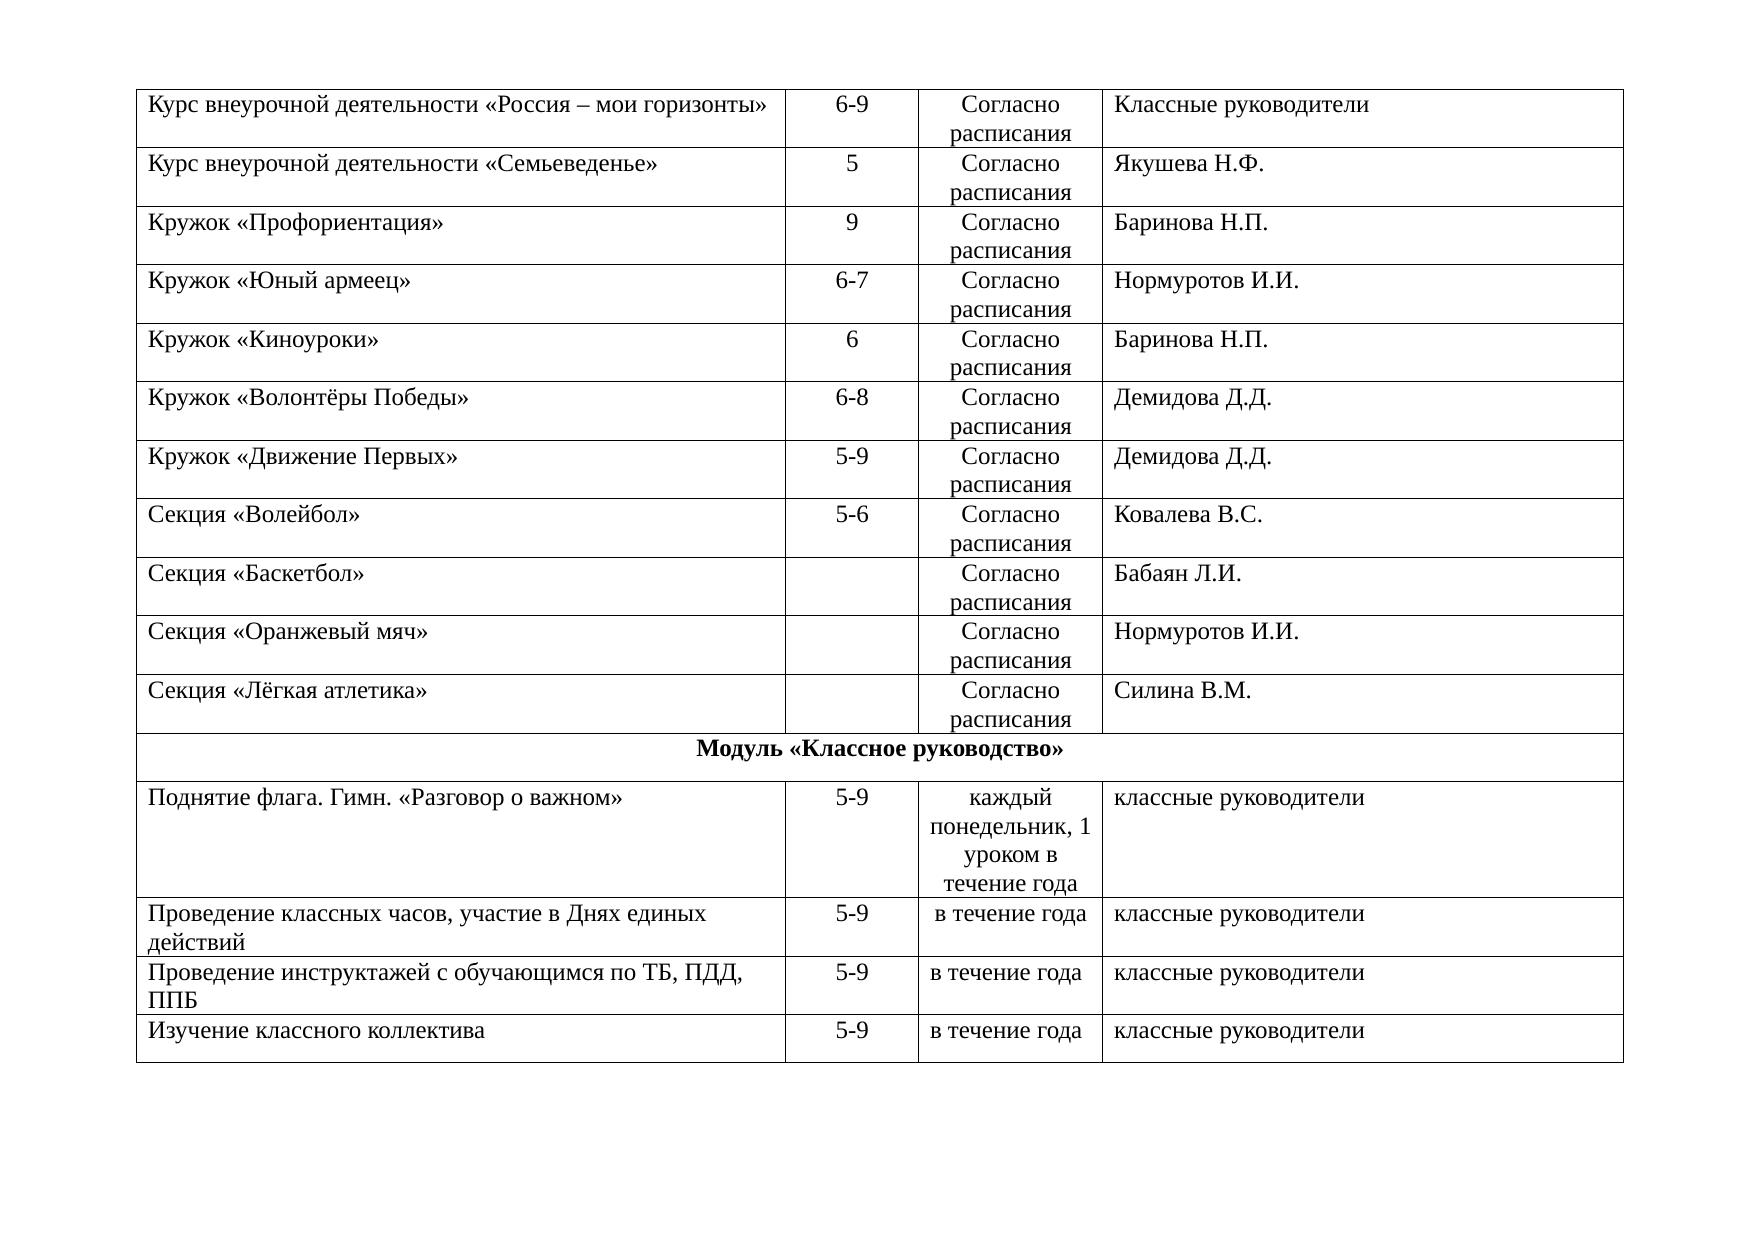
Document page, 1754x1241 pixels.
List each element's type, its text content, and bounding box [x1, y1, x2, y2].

table_cell Бабаян Л.И. [1103, 558, 1623, 615]
table_cell Модуль «Классное руководство» [137, 734, 1623, 781]
table_cell Нормуротов И.И. [1103, 616, 1623, 674]
table_cell Баринова Н.П. [1103, 207, 1623, 264]
table_cell Секция «Лёгкая атлетика» [137, 675, 785, 732]
table_cell Проведение инструктажей с обучающимся по ТБ, ПДД, ППБ [137, 957, 785, 1014]
table_cell в течение года [919, 1015, 1102, 1062]
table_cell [1103, 1015, 1623, 1062]
table_cell Баринова Н.П. [1103, 324, 1623, 381]
table_cell Согласно расписания [919, 382, 1102, 440]
table_cell 5-9 [786, 1015, 918, 1062]
table_cell Изучение классного коллектива [137, 1015, 785, 1062]
table_cell Нормуротов И.И. [1103, 265, 1623, 323]
table_cell Согласно расписания [919, 616, 1102, 674]
table_cell Курс внеурочной деятельности «Россия – мои горизонты» [137, 90, 785, 147]
table_cell Кружок «Киноуроки» [137, 324, 785, 381]
table_cell 6 [786, 324, 918, 381]
table_cell 6-9 [786, 90, 918, 147]
table_cell Поднятие флага. Гимн. «Разговор о важном» [137, 782, 785, 897]
table_cell 5 [786, 148, 918, 206]
table_cell 6-8 [786, 382, 918, 440]
table_cell Согласно расписания [919, 499, 1102, 557]
table_cell Согласно расписания [919, 207, 1102, 264]
table_cell Кружок «Движение Первых» [137, 441, 785, 498]
table_cell Проведение классных часов, участие в Днях единых действий [137, 898, 785, 956]
table_cell классные руководители [1103, 957, 1623, 1014]
table_cell Кружок «Юный армеец» [137, 265, 785, 323]
table_cell Согласно расписания [919, 558, 1102, 615]
table_cell Согласно расписания [919, 265, 1102, 323]
table_cell 6-7 [786, 265, 918, 323]
table_cell классные руководители [1103, 782, 1623, 897]
table_cell Секция «Волейбол» [137, 499, 785, 557]
table_cell в течение года [919, 957, 1102, 1014]
table_cell Кружок «Волонтёры Победы» [137, 382, 785, 440]
table_cell [786, 616, 918, 674]
table_cell Кружок «Профориентация» [137, 207, 785, 264]
table_cell Демидова Д.Д. [1103, 382, 1623, 440]
table_cell [786, 675, 918, 732]
table_cell в течение года [919, 898, 1102, 956]
table_cell Силина В.М. [1103, 675, 1623, 732]
table_cell 5-9 [786, 957, 918, 1014]
table_cell 5-9 [786, 782, 918, 897]
table_cell Согласно расписания [919, 148, 1102, 206]
table_cell 5-9 [786, 441, 918, 498]
table_cell 5-6 [786, 499, 918, 557]
table_cell Согласно расписания [919, 324, 1102, 381]
table_cell Согласно расписания [919, 90, 1102, 147]
table_cell Демидова Д.Д. [1103, 441, 1623, 498]
table_cell 9 [786, 207, 918, 264]
table_cell Классные руководители [1103, 90, 1623, 147]
table_cell классные руководители [1103, 898, 1623, 956]
table_cell Якушева Н.Ф. [1103, 148, 1623, 206]
table_cell [786, 558, 918, 615]
table_cell Ковалева В.С. [1103, 499, 1623, 557]
table_cell Курс внеурочной деятельности «Семьеведенье» [137, 148, 785, 206]
table_cell Согласно расписания [919, 675, 1102, 732]
table_cell Согласно расписания [919, 441, 1102, 498]
table_cell Секция «Оранжевый мяч» [137, 616, 785, 674]
table_cell 5-9 [786, 898, 918, 956]
table_cell каждый понедельник, 1 уроком в течение года [919, 782, 1102, 897]
table_cell Секция «Баскетбол» [137, 558, 785, 615]
